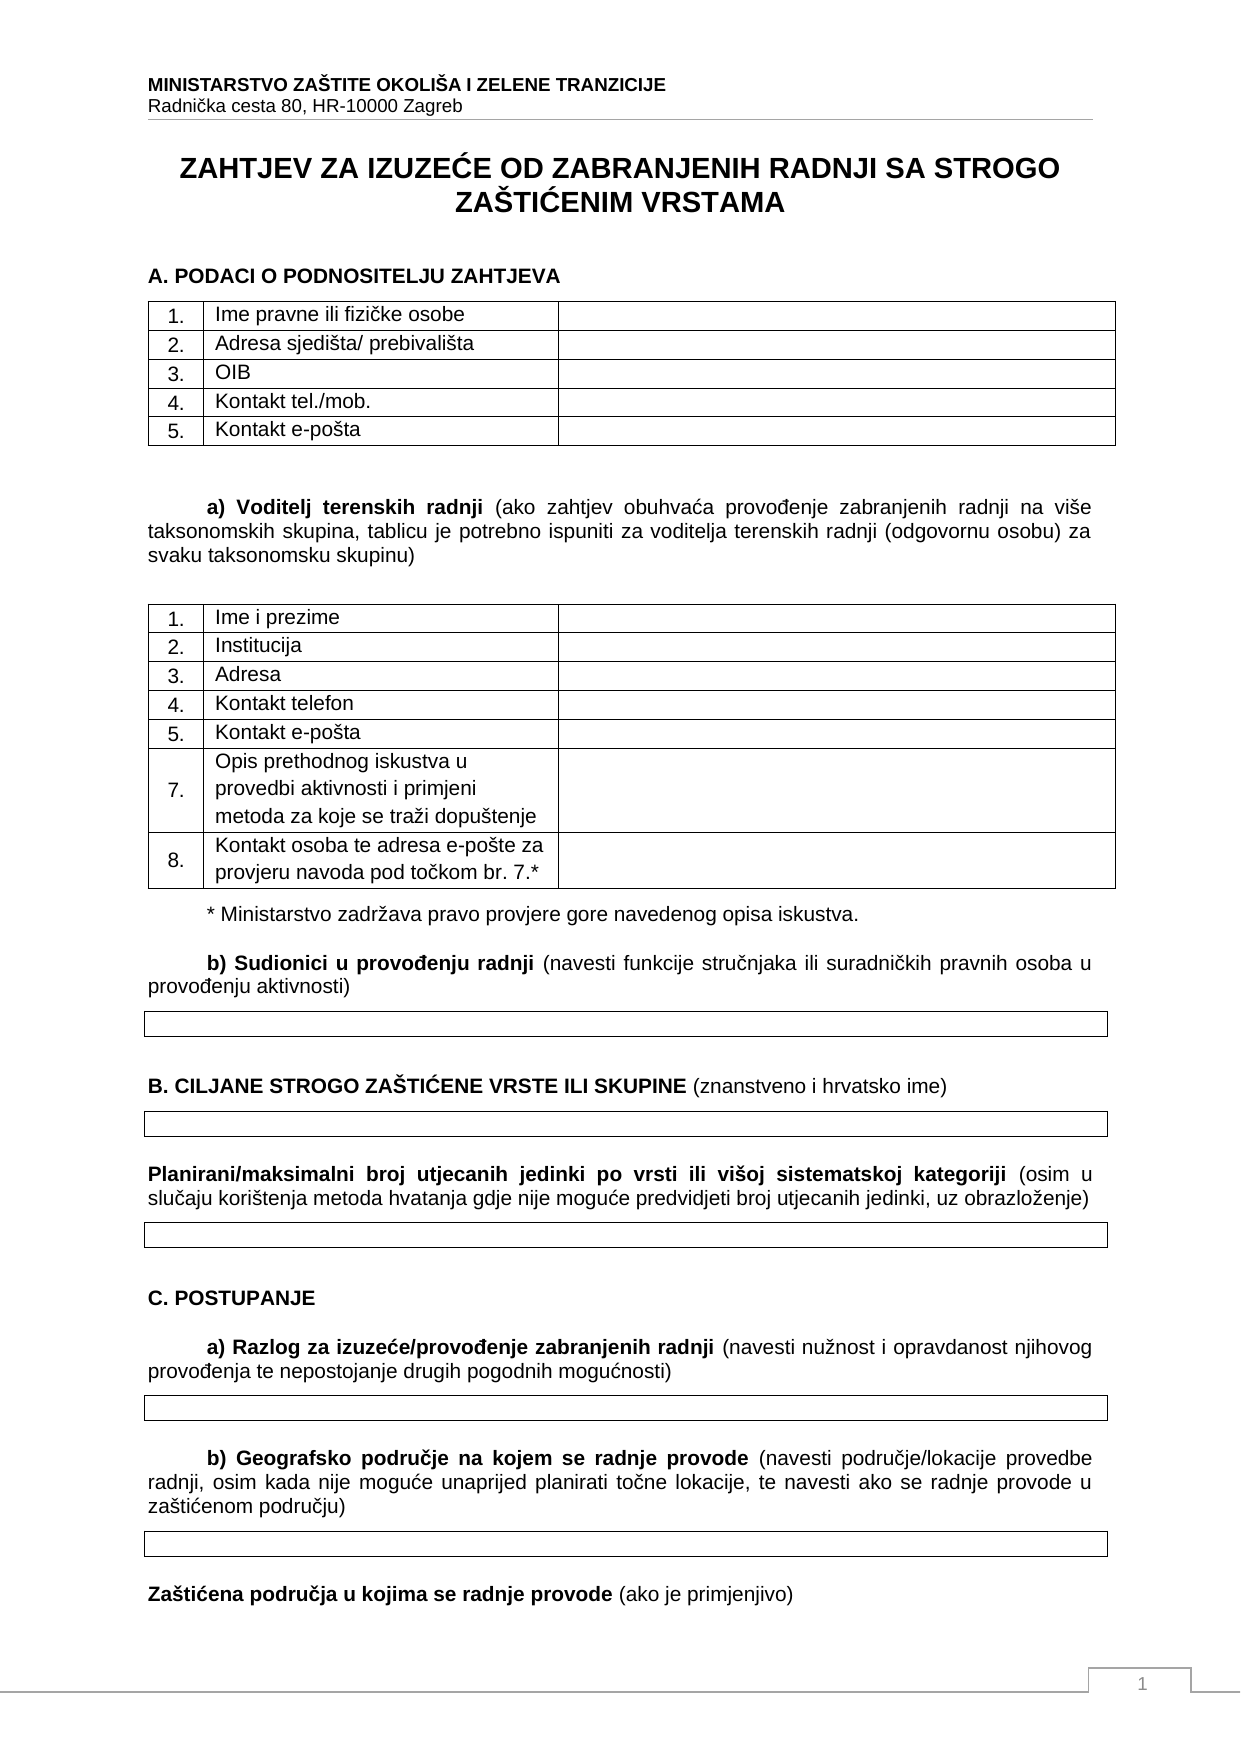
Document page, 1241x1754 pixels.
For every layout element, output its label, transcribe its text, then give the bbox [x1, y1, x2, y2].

table_header [145, 1012, 1107, 1036]
table_cell Kontakt tel./mob. [204, 389, 558, 416]
table_cell Kontakt telefon [204, 691, 558, 719]
text * Ministarstvo zadržava pravo provjere gore navedenog opisa iskustva. [207, 901, 1093, 925]
table_cell 5. [149, 720, 203, 748]
text a) Voditelj terenskih radnji (ako zahtjev obuhvaća provođenje zabranjenih radnji na više taksonomskih skupina, tablicu je potrebno ispuniti za voditelja terenskih radnji (odgovornu osobu) za svaku taksonomsku skupinu) [148, 495, 1093, 567]
table_header [145, 1396, 1107, 1420]
table_cell [559, 749, 1115, 832]
text A. PODACI O PODNOSITELJU ZAHTJEVA [148, 264, 1093, 288]
table_cell Kontakt osoba te adresa e-pošte za provjeru navoda pod točkom br. 7.* [204, 833, 558, 888]
table_cell 3. [149, 360, 203, 387]
table_cell 4. [149, 389, 203, 416]
table_cell [559, 417, 1115, 445]
text C. POSTUPANJE [148, 1286, 1093, 1310]
table_header [145, 1532, 1107, 1556]
table_cell Adresa sjedišta/ prebivališta [204, 331, 558, 358]
table_header [559, 605, 1115, 632]
table_header [145, 1112, 1107, 1136]
table_cell 2. [149, 633, 203, 661]
table_cell [559, 633, 1115, 661]
text B. CILJANE STROGO ZAŠTIĆENE VRSTE ILI SKUPINE (znanstveno i hrvatsko ime) [148, 1074, 1093, 1098]
table_header 1. [149, 302, 203, 330]
table_cell 2. [149, 331, 203, 358]
table_header [145, 1223, 1107, 1247]
table_cell [559, 360, 1115, 387]
text b) Geografsko područje na kojem se radnje provode (navesti područje/lokacije provedbe radnji, osim kada nije moguće unaprijed planirati točne lokacije, te navesti ako se radnje provode u zaštićenom području) [148, 1446, 1093, 1518]
table_cell 5. [149, 417, 203, 445]
table_cell 7. [149, 749, 203, 832]
table_cell [559, 691, 1115, 719]
table_cell [559, 662, 1115, 690]
text Planirani/maksimalni broj utjecanih jedinki po vrsti ili višoj sistematskoj kategoriji (osim u slučaju korištenja metoda hvatanja gdje nije moguće predvidjeti broj utjecanih jedinki, uz obrazloženje) [148, 1162, 1093, 1210]
table_cell 3. [149, 662, 203, 690]
table_cell [559, 389, 1115, 416]
text b) Sudionici u provođenju radnji (navesti funkcije stručnjaka ili suradničkih pravnih osoba u provođenju aktivnosti) [148, 950, 1093, 998]
table_cell Institucija [204, 633, 558, 661]
table_cell Kontakt e-pošta [204, 417, 558, 445]
table_header [559, 302, 1115, 330]
table_cell Kontakt e-pošta [204, 720, 558, 748]
table_cell 8. [149, 833, 203, 888]
table_header 1. [149, 605, 203, 632]
table_cell [559, 833, 1115, 888]
table_cell [559, 720, 1115, 748]
table_cell 4. [149, 691, 203, 719]
text Zaštićena područja u kojima se radnje provode (ako je primjenjivo) [148, 1582, 1093, 1606]
table_cell [559, 331, 1115, 358]
table_header Ime i prezime [204, 605, 558, 632]
text a) Razlog za izuzeće/provođenje zabranjenih radnji (navesti nužnost i opravdanost njihovog provođenja te nepostojanje drugih pogodnih mogućnosti) [148, 1335, 1093, 1383]
table_cell Adresa [204, 662, 558, 690]
text ZAHTJEV ZA IZUZEĆE OD ZABRANJENIH RADNJI SA STROGO ZAŠTIĆENIM VRSTAMA [148, 151, 1093, 218]
table_cell OIB [204, 360, 558, 387]
table_header Ime pravne ili fizičke osobe [204, 302, 558, 330]
table_cell Opis prethodnog iskustva u provedbi aktivnosti i primjeni metoda za koje se traži dopuštenje [204, 749, 558, 832]
